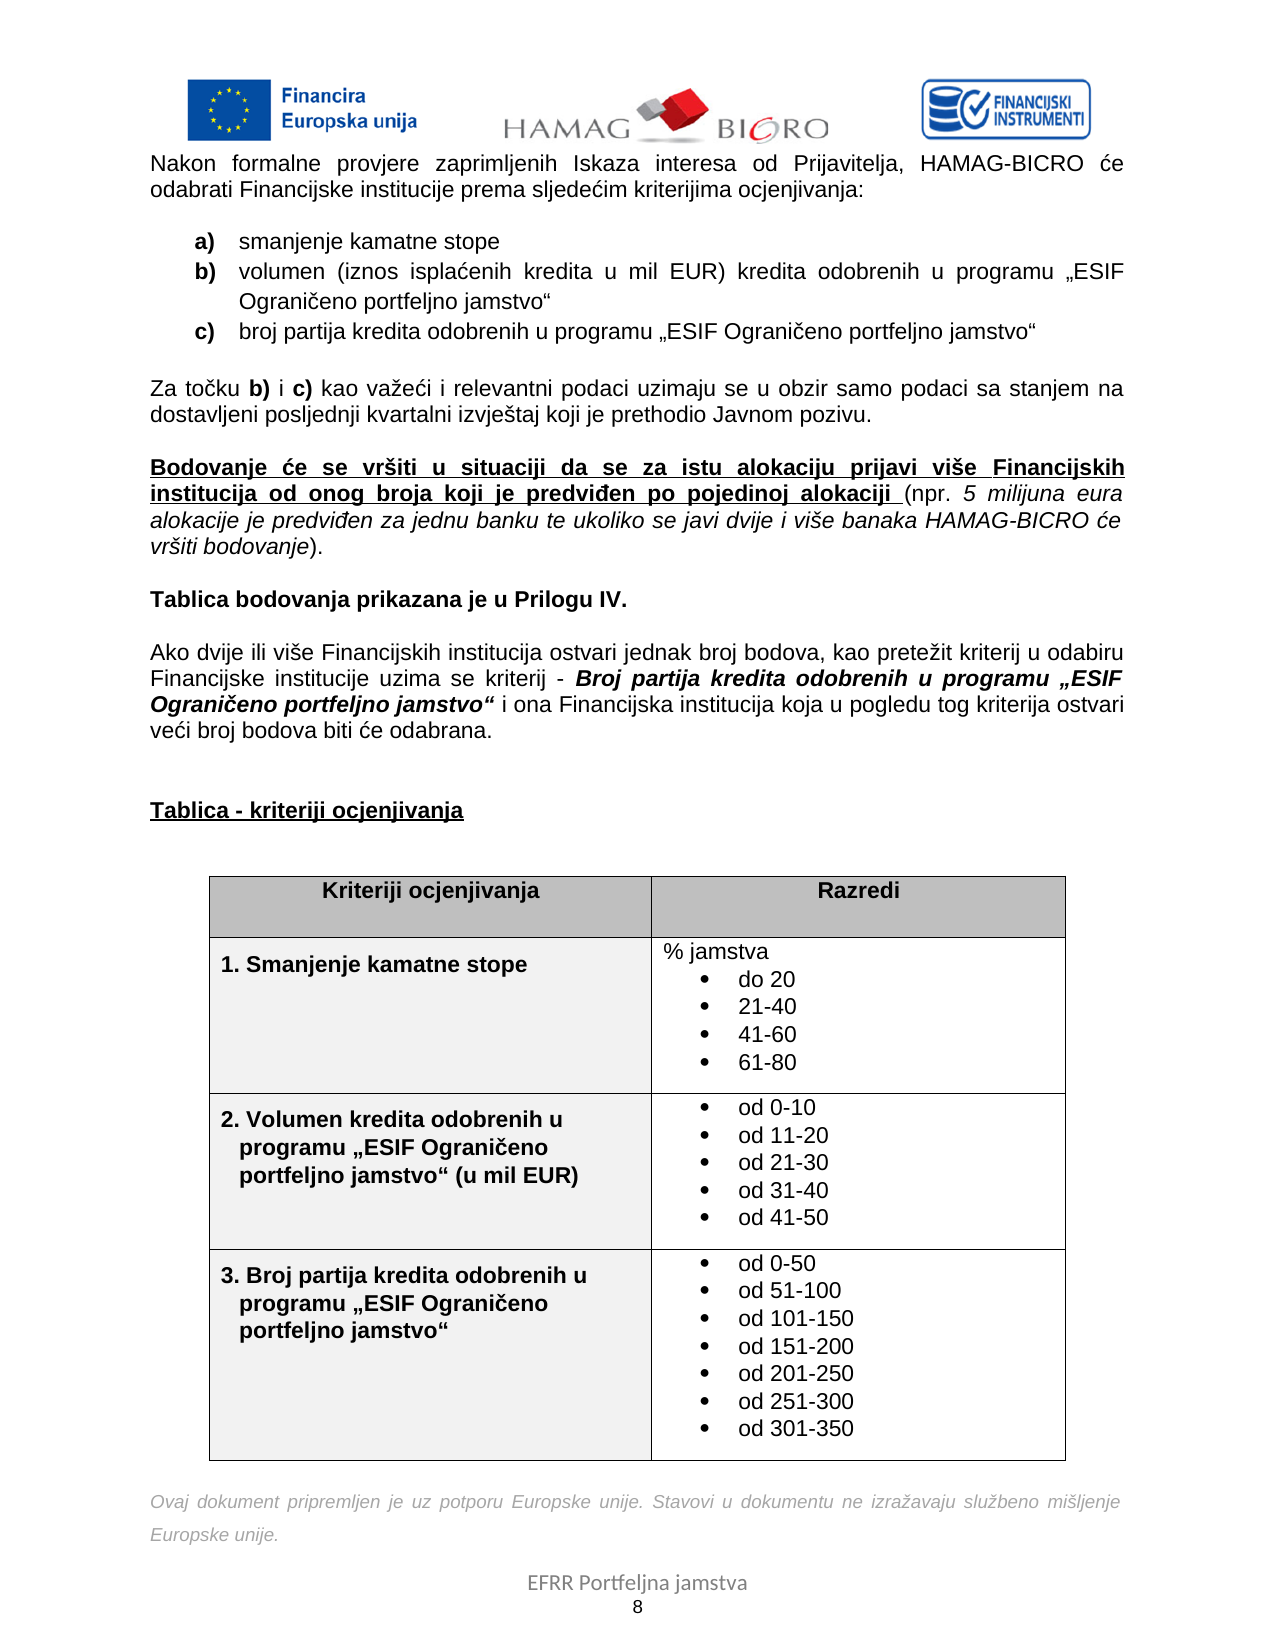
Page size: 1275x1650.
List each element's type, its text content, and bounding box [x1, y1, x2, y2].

text Tablica - kriteriji ocjenjivanja [150, 797, 1125, 823]
picture [175, 75, 424, 144]
list smanjenje kamatne stope [194, 228, 1125, 254]
text Nakon formalne provjere zaprimljenih Iskaza interesa od Prijavitelja, HAMAG-BICRO će odabrati Financijske institucije prema sljedećim kriterijima ocjenjivanja: [150, 150, 1125, 203]
list volumen (iznos isplaćenih kredita u mil EUR) kredita odobrenih u programu „ESIF Ograničeno portfeljno jamstvo“ [194, 258, 1125, 314]
text Bodovanje će se vršiti u situaciji da se za istu alokaciju prijavi više Financijskih institucija od onog broja koji je predviđen po pojedinoj alokaciji (npr. 5 milijuna eura alokacije je predviđen za jednu banku te ukoliko se javi dvije i više banaka HAMAG-BICRO će vršiti bodovanje). [150, 454, 1125, 477]
picture [915, 75, 1097, 144]
table_cell 2. Volumen kredita odobrenih u programu „ESIF Ograničeno portfeljno jamstvo“ (u mil EUR) [210, 1094, 651, 1249]
text Tablica bodovanja prikazana je u Prilogu IV. [150, 586, 1125, 612]
table_header Kriteriji ocjenjivanja [210, 877, 651, 937]
table_cell od 0-50 od 51-100 od 101-150 od 151-200 od 201-250 od 251-300 od 301-350 više od 351 [652, 1250, 1065, 1460]
text Ako dvije ili više Financijskih institucija ostvari jednak broj bodova, kao pretežit kriterij u odabiru Financijske institucije uzima se kriterij - Broj partija kredita odobrenih u programu „ESIF Ograničeno portfeljno jamstvo“ i ona Financijska institucija koja u pogledu tog kriterija ostvari veći broj bodova biti će odabrana. [150, 638, 1125, 744]
table_cell 3. Broj partija kredita odobrenih u programu „ESIF Ograničeno portfeljno jamstvo“ [210, 1250, 651, 1460]
table_cell od 0-10 od 11-20 od 21-30 od 31-40 od 41-50 [652, 1094, 1065, 1249]
table_cell % jamstva do 20 21-40 41-60 61-80 [652, 938, 1065, 1093]
picture [504, 88, 829, 144]
text Bodovanje će se vršiti u situaciji da se za istu alokaciju prijavi više Financijskih institucija od onog broja koji je predviđen po pojedinoj alokaciji (npr. 5 milijuna eura alokacije je predviđen za jednu banku te ukoliko se javi dvije i više banaka HAMAG-BICRO će vršiti bodovanje). [150, 478, 1125, 559]
list broj partija kredita odobrenih u programu „ESIF Ograničeno portfeljno jamstvo“ [194, 318, 1125, 345]
table_cell 1. Smanjenje kamatne stope [210, 938, 651, 1093]
table_header Razredi [652, 877, 1065, 937]
text Za točku b) i c) kao važeći i relevantni podaci uzimaju se u obzir samo podaci sa stanjem na dostavljeni posljednji kvartalni izvještaj koji je prethodio Javnom pozivu. [150, 375, 1125, 428]
